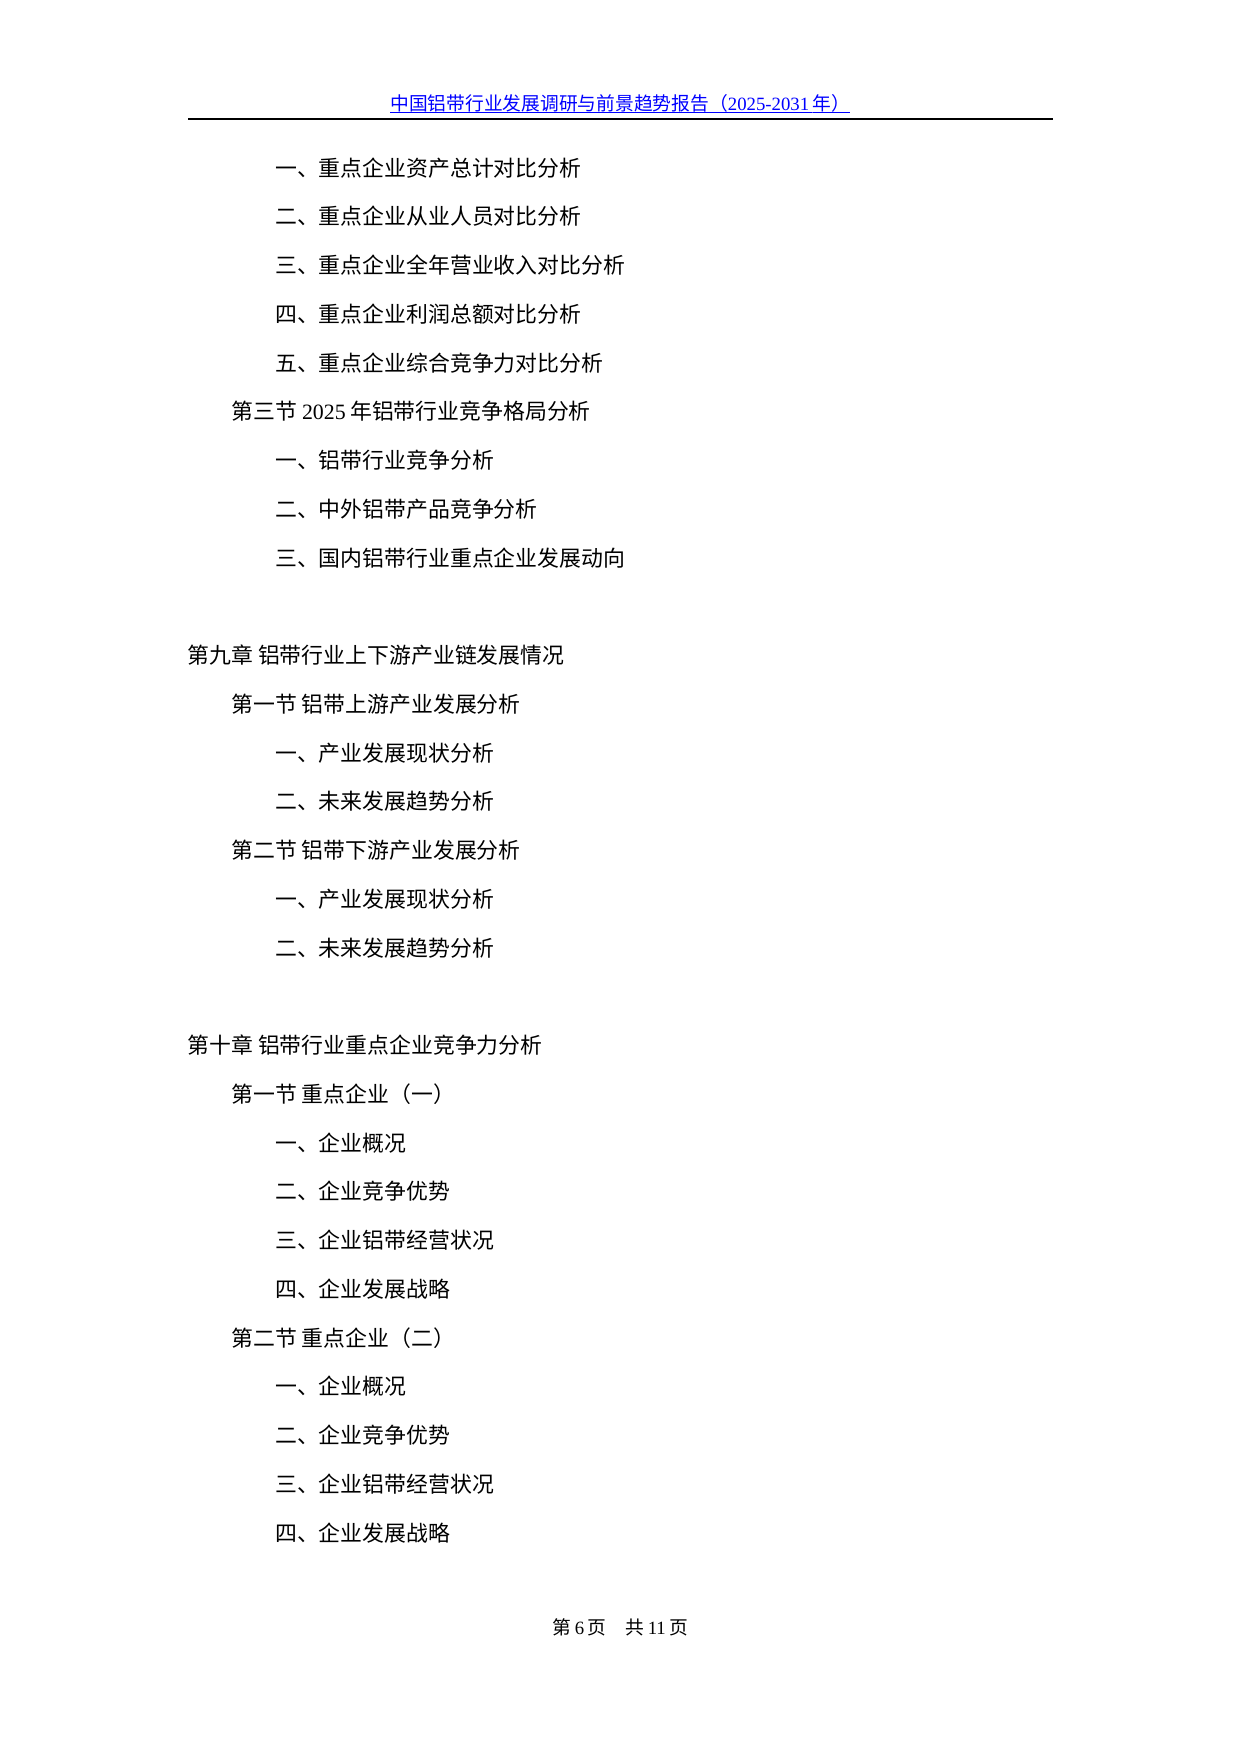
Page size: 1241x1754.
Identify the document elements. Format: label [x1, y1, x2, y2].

text [187, 150, 1053, 1548]
